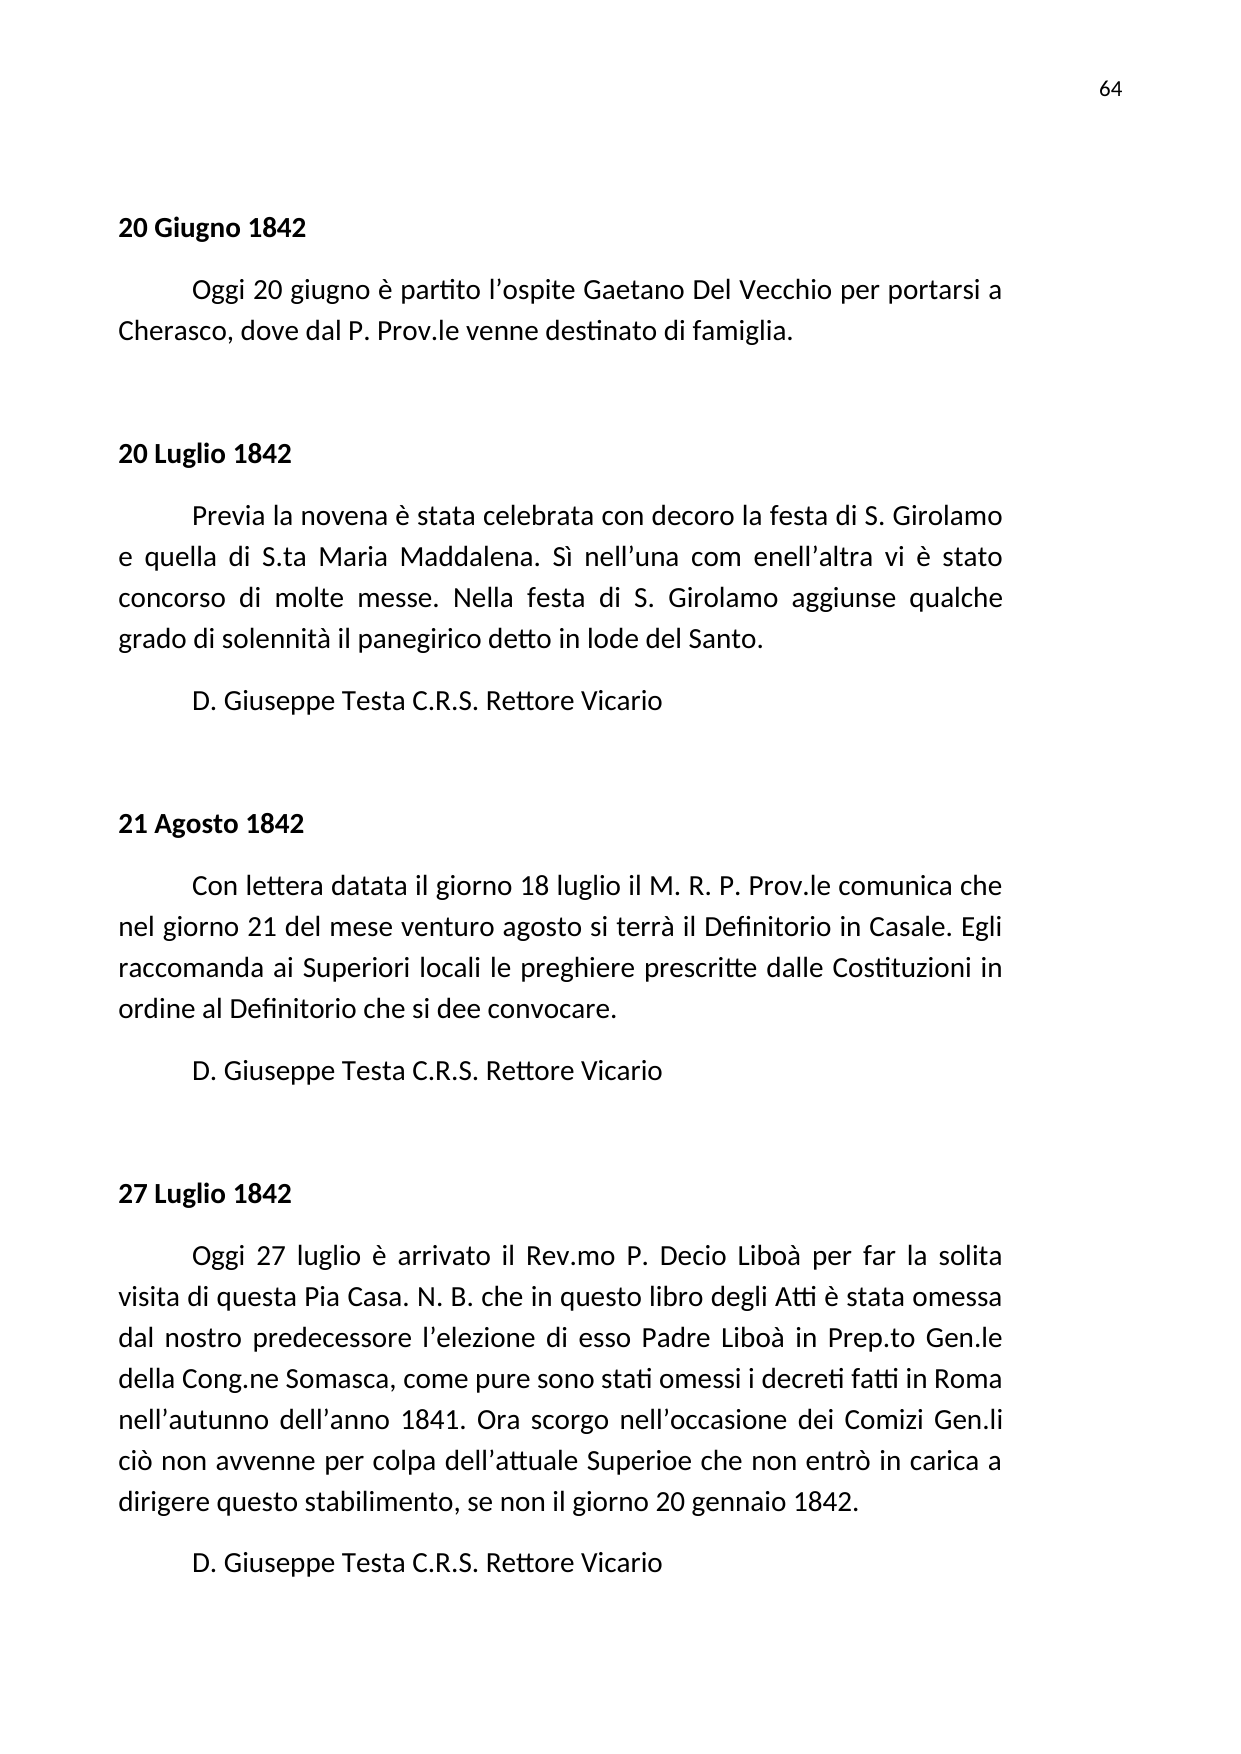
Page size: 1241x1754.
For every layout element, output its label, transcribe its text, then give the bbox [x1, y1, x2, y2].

text Previa la novena è stata celebrata con decoro la festa di S. Girolamo e quella di S.ta Maria Maddalena. Sì nell’una com enell’altra vi è stato concorso di molte messe. Nella festa di S. Girolamo aggiunse qualche grado di solennità il panegirico detto in lode del Santo. [118, 497, 1004, 656]
text 20 Giugno 1842 [118, 209, 1004, 245]
text Oggi 27 luglio è arrivato il Rev.mo P. Decio Liboà per far la solita visita di questa Pia Casa. N. B. che in questo libro degli Atti è stata omessa dal nostro predecessore l’elezione di esso Padre Liboà in Prep.to Gen.le della Cong.ne Somasca, come pure sono stati omessi i decreti fatti in Roma nell’autunno dell’anno 1841. Ora scorgo nell’occasione dei Comizi Gen.li ciò non avvenne per colpa dell’attuale Superioe che non entrò in carica a dirigere questo stabilimento, se non il giorno 20 gennaio 1842. [118, 1237, 1004, 1518]
text D. Giuseppe Testa C.R.S. Rettore Vicario [118, 1544, 1004, 1580]
text 21 Agosto 1842 [118, 806, 1004, 841]
text 20 Luglio 1842 [118, 436, 1004, 471]
text Con lettera datata il giorno 18 luglio il M. R. P. Prov.le comunica che nel giorno 21 del mese venturo agosto si terrà il Definitorio in Casale. Egli raccomanda ai Superiori locali le preghiere prescritte dalle Costituzioni in ordine al Definitorio che si dee convocare. [118, 867, 1004, 1026]
text Oggi 20 giugno è partito l’ospite Gaetano Del Vecchio per portarsi a Cherasco, dove dal P. Prov.le venne destinato di famiglia. [118, 271, 1004, 348]
text D. Giuseppe Testa C.R.S. Rettore Vicario [118, 682, 1004, 718]
text D. Giuseppe Testa C.R.S. Rettore Vicario [118, 1052, 1004, 1087]
text 27 Luglio 1842 [118, 1175, 1004, 1211]
